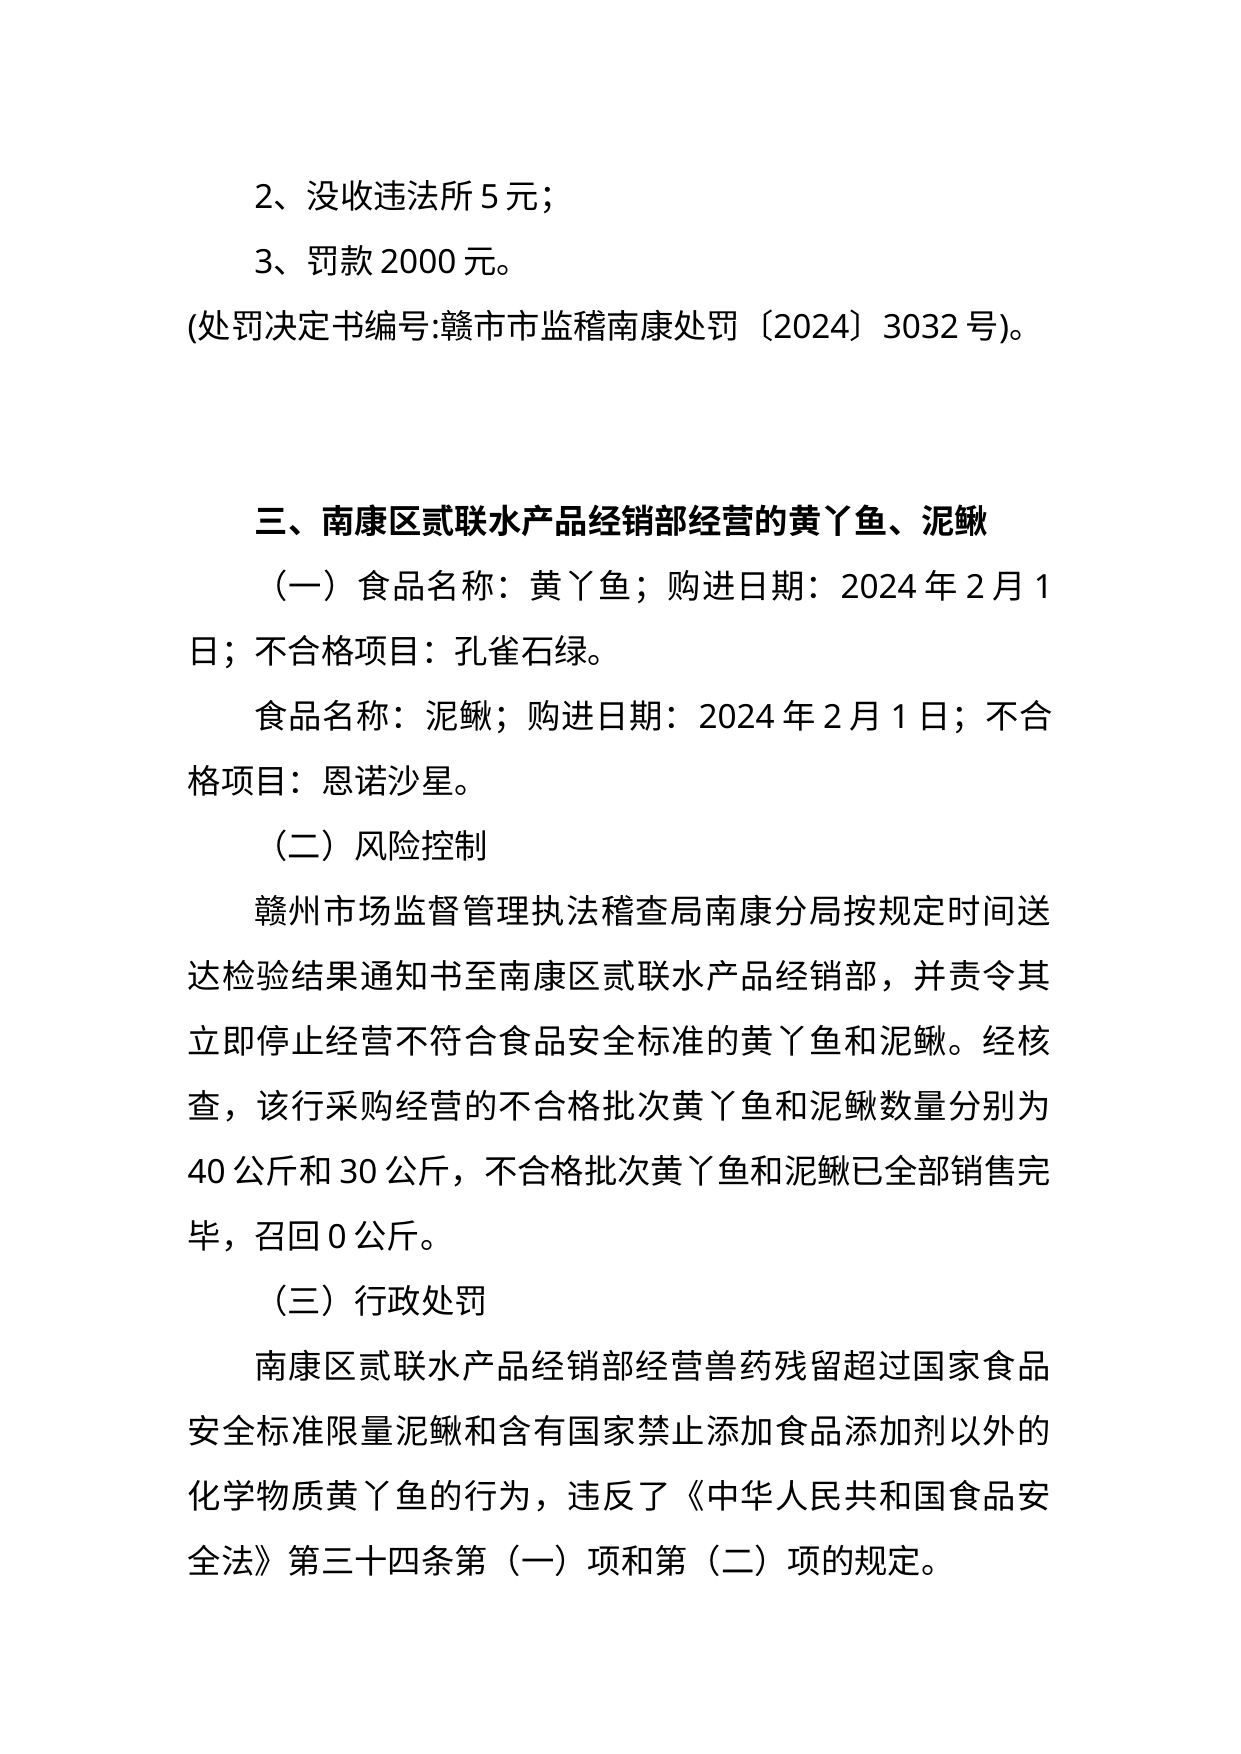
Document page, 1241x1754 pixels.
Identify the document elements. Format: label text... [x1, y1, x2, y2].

text 南康区贰联水产品经销部经营兽药残留超过国家食品安全标准限量泥鳅和含有国家禁止添加食品添加剂以外的化学物质黄丫鱼的行为，违反了《中华人民共和国食品安全法》第三十四条第（一）项和第（二）项的规定。 [187, 1332, 1053, 1592]
text （一）食品名称：黄丫鱼；购进日期：2024年2月1日；不合格项目：孔雀石绿。 [187, 552, 1053, 682]
text （三）行政处罚 [187, 1267, 1053, 1332]
list (处罚决定书编号:赣市市监稽南康处罚〔2024〕3032号)。 [187, 292, 1053, 357]
list 没收违法所5元； [187, 162, 1053, 227]
text 食品名称：泥鳅；购进日期：2024年2月1日；不合格项目：恩诺沙星。 [187, 682, 1053, 812]
text （二）风险控制 [187, 812, 1053, 877]
text 赣州市场监督管理执法稽查局南康分局按规定时间送达检验结果通知书至南康区贰联水产品经销部，并责令其立即停止经营不符合食品安全标准的黄丫鱼和泥鳅。经核查，该行采购经营的不合格批次黄丫鱼和泥鳅数量分别为40公斤和30公斤，不合格批次黄丫鱼和泥鳅已全部销售完毕，召回0公斤。 [187, 877, 1053, 1267]
list 罚款2000元。 [187, 227, 1053, 292]
text 三、南康区贰联水产品经销部经营的黄丫鱼、泥鳅 [187, 487, 1053, 552]
